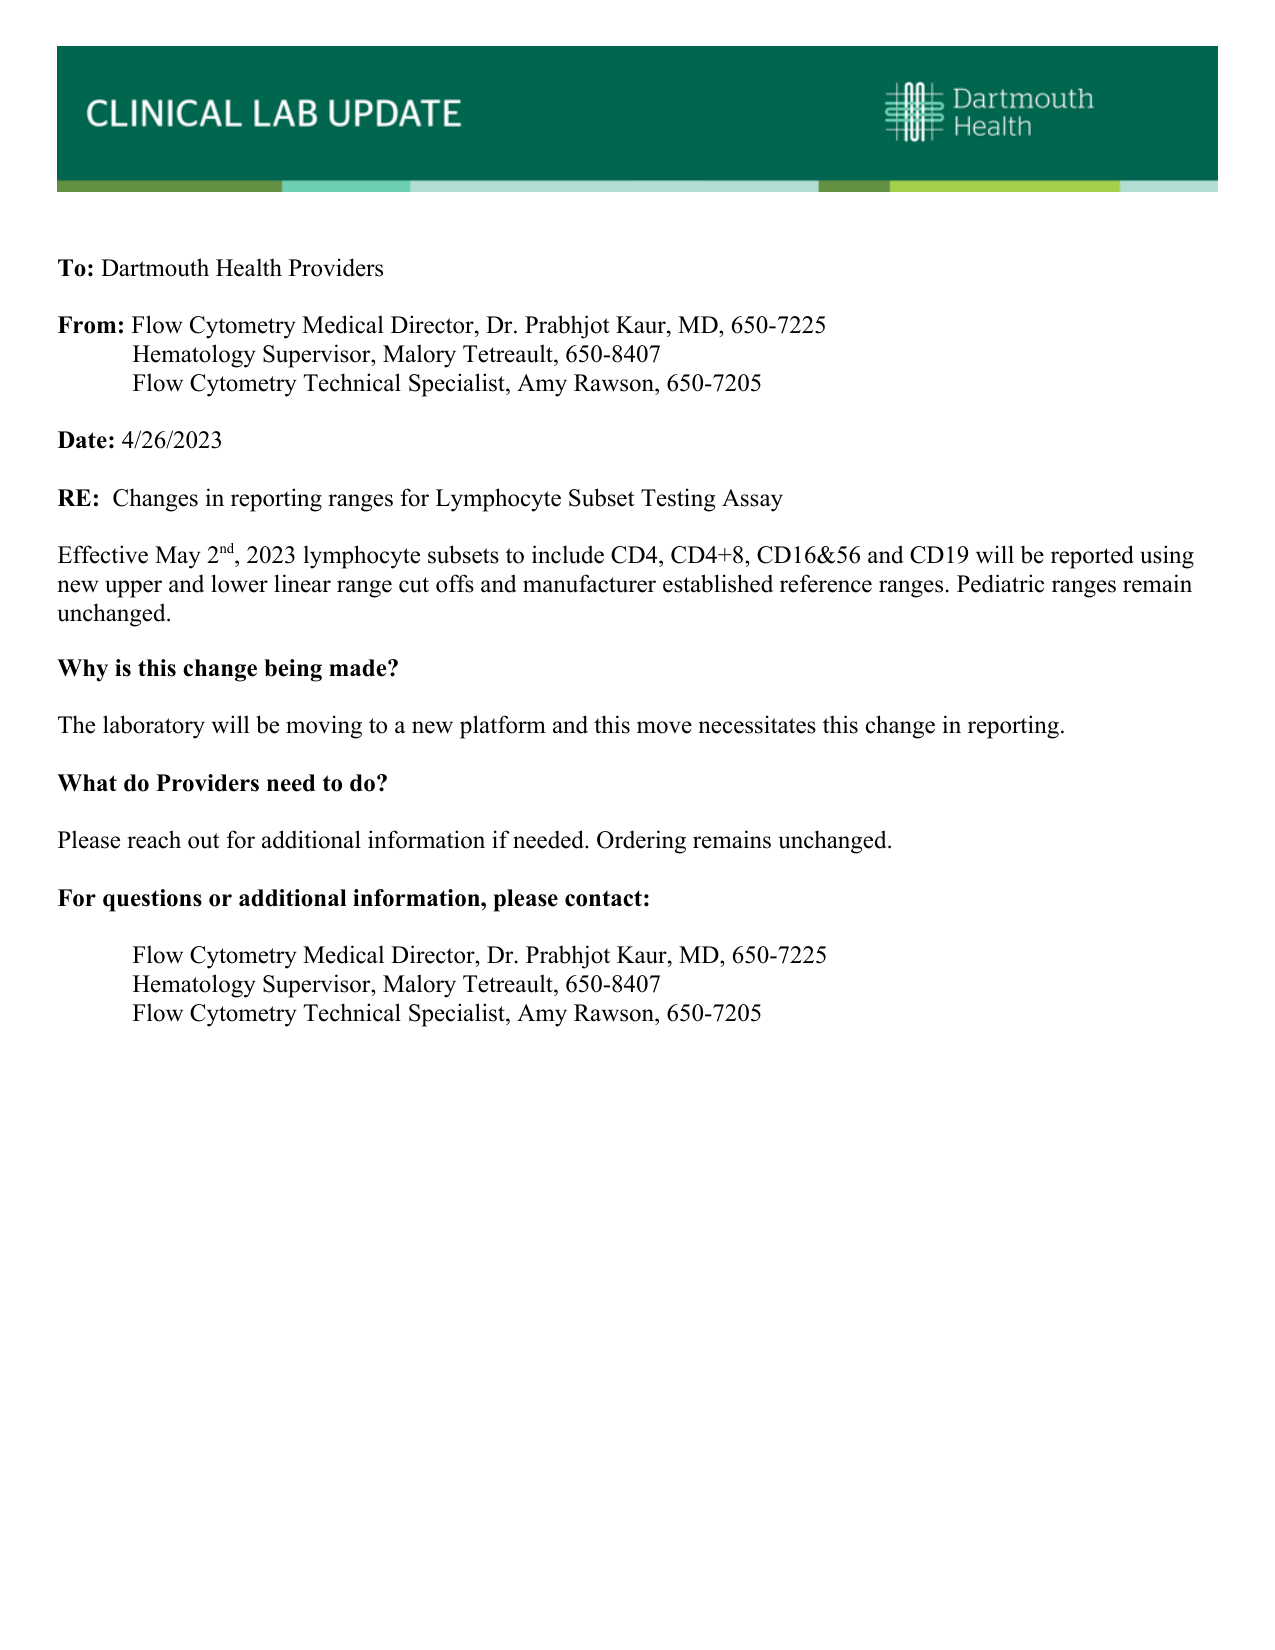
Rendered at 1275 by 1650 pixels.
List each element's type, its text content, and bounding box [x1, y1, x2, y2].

text Date: 4/26/2023 [57, 425, 1218, 454]
text Effective May 2nd, 2023 lymphocyte subsets to include CD4, CD4+8, CD16&56 and CD19 will be reported using new upper and lower linear range cut offs and manufacturer established reference ranges. Pediatric ranges remain unchanged. [57, 540, 1218, 627]
picture [57, 46, 1218, 192]
text Hematology Supervisor, Malory Tetreault, 650-8407 [57, 339, 1218, 368]
text Flow Cytometry Technical Specialist, Amy Rawson, 650-7205 [57, 368, 1218, 397]
text Please reach out for additional information if needed. Ordering remains unchanged. [57, 825, 1124, 854]
text From: Flow Cytometry Medical Director, Dr. Prabhjot Kaur, MD, 650-7225 [57, 310, 1218, 339]
text The laboratory will be moving to a new platform and this move necessitates this change in reporting. [57, 710, 1124, 739]
text Flow Cytometry Medical Director, Dr. Prabhjot Kaur, MD, 650-7225 [57, 940, 1218, 969]
text Hematology Supervisor, Malory Tetreault, 650-8407 [57, 969, 1218, 998]
text Flow Cytometry Technical Specialist, Amy Rawson, 650-7205 [57, 998, 1218, 1027]
text What do Providers need to do? [57, 768, 1124, 797]
text For questions or additional information, please contact: [57, 883, 1124, 912]
text RE: Changes in reporting ranges for Lymphocyte Subset Testing Assay [57, 483, 1218, 512]
text Why is this change being made? [57, 653, 1124, 682]
text To: Dartmouth Health Providers [57, 253, 1218, 282]
